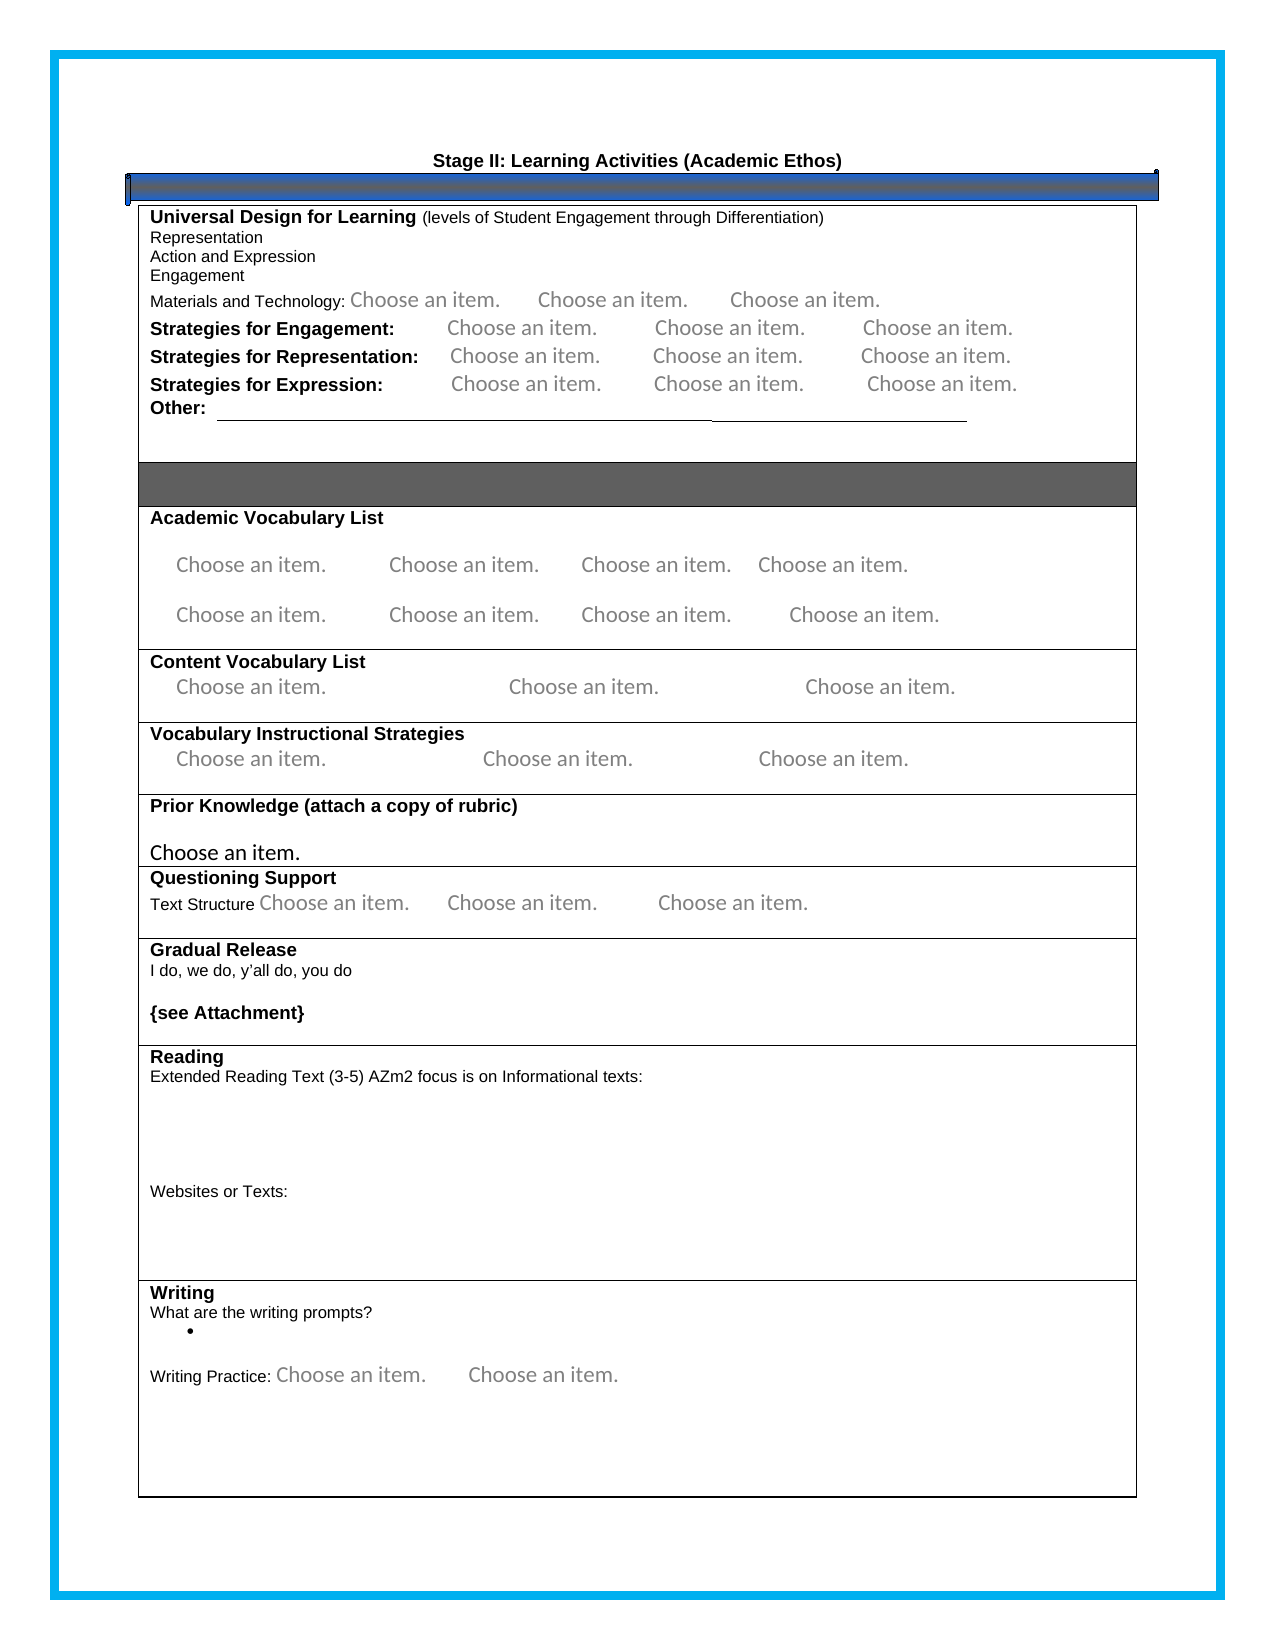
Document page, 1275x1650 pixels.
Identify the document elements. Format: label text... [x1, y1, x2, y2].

table_cell Prior Knowledge (attach a copy of rubric) [139, 795, 1136, 866]
text Stage II: Learning Activities (Academic Ethos) [150, 150, 1125, 172]
table_cell Gradual Release I do, we do, y’all do, you do {see Attachment} [139, 939, 1136, 1044]
table_cell [139, 463, 1136, 506]
table_cell Vocabulary Instructional Strategies [139, 723, 1136, 794]
table_cell Academic Vocabulary List [139, 507, 1136, 649]
table_cell Questioning Support Text Structure [139, 867, 1136, 938]
table_cell Writing What are the writing prompts? Writing Practice: [139, 1281, 1136, 1496]
table_cell Reading Extended Reading Text (3-5) AZm2 focus is on Informational texts: Websites or Texts: [139, 1046, 1136, 1280]
table_header Universal Design for Learning (levels of Student Engagement through Differentiation) Representation Action and Expression Engagement Materials and Technology: Strategies for Engagement: Strategies for Representation: Strategies for Expression: Other: [139, 206, 1136, 462]
table_cell Content Vocabulary List [139, 650, 1136, 722]
